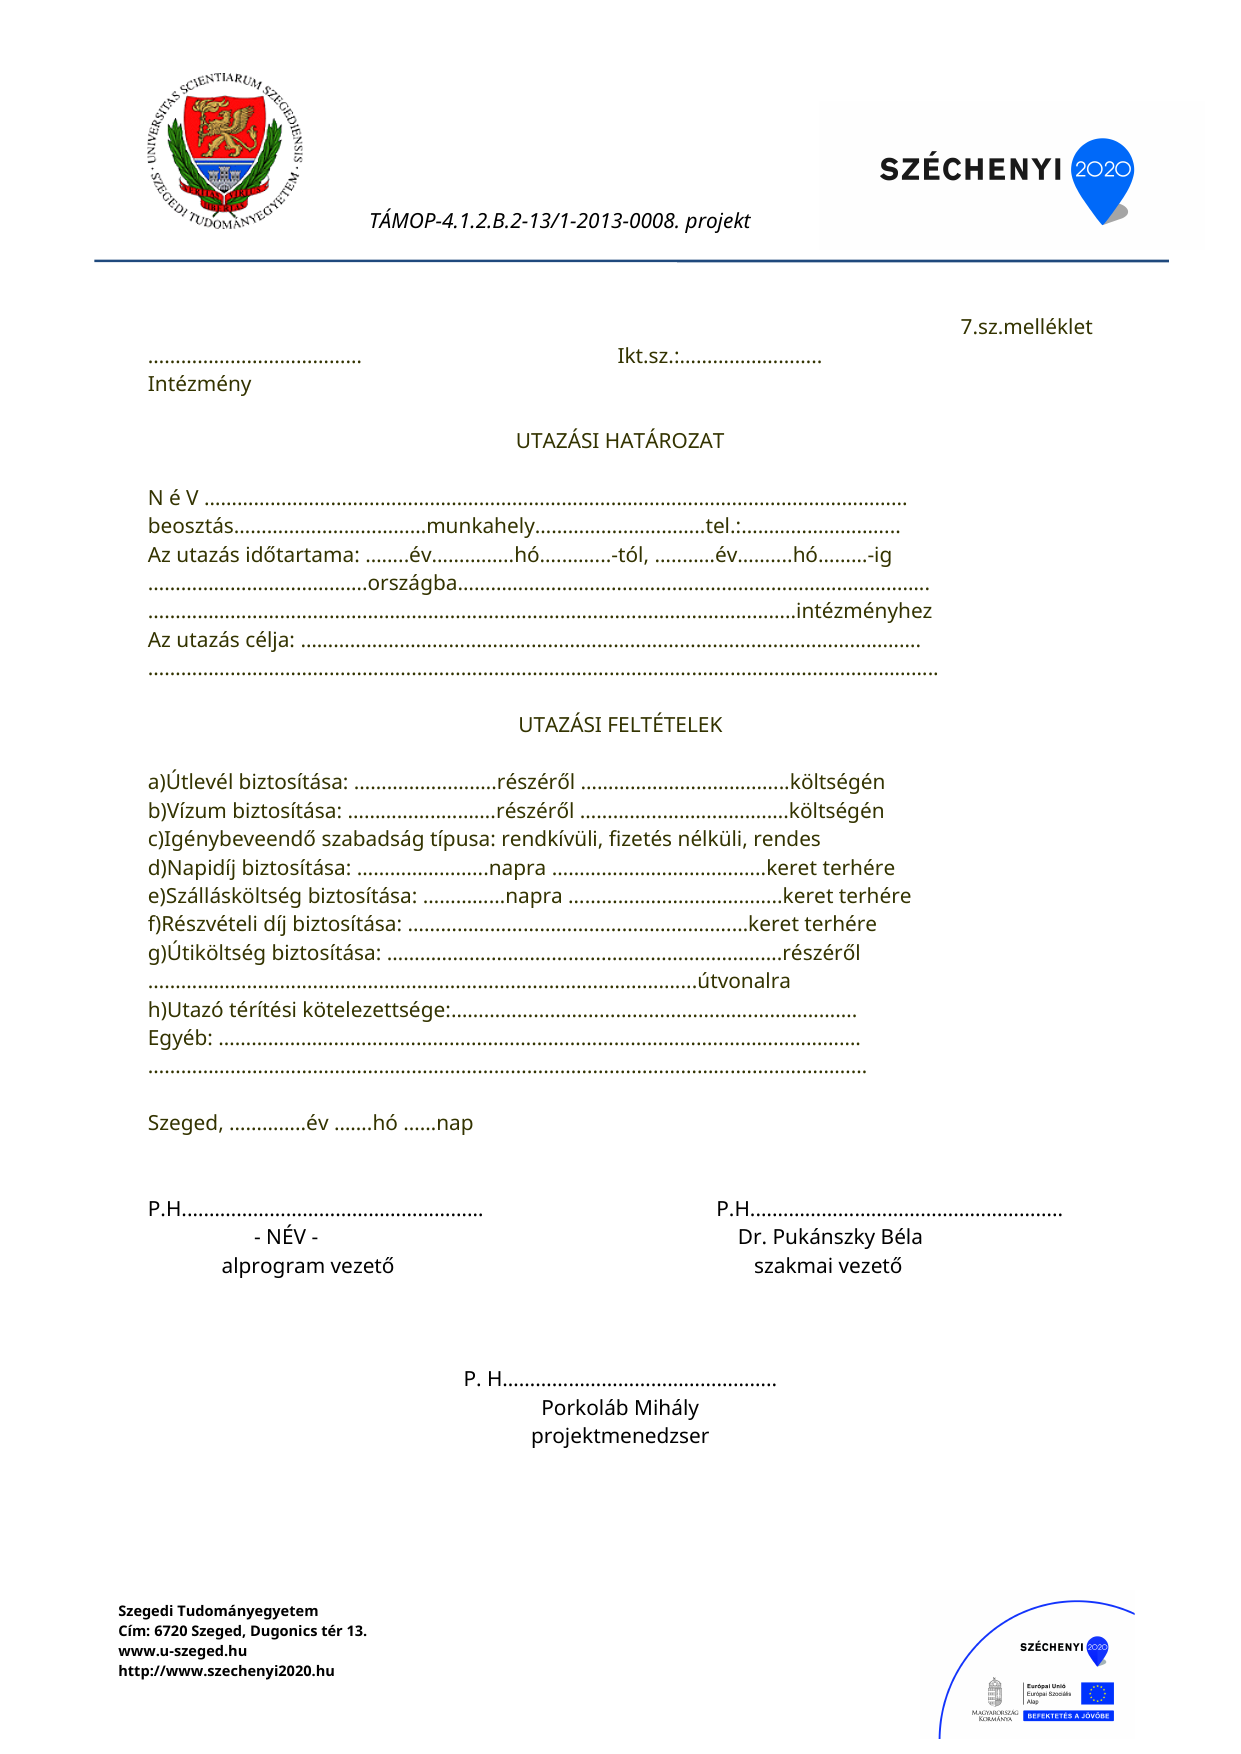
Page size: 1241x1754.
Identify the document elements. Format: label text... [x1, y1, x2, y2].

text a)Útlevél biztosítása: ………………….….részéről …………………………..…...költségén [148, 767, 1093, 796]
text ………………………………… Ikt.sz.:…………………….. [148, 341, 1093, 369]
text g)Útiköltség biztosítása: …………………………………………………………..….részéről [148, 938, 1093, 966]
text N é V ……………..……………………………………………………………….………..……………………... [148, 483, 1093, 511]
text d)Napidíj biztosítása: …………………...napra …………………………….…..keret terhére [148, 853, 1093, 881]
text ………………………………………………………………………….………………….…………………… [148, 1052, 1093, 1080]
text P.H.……………………………………………… P.H.……………………………………………….. [148, 1194, 1093, 1222]
text Az utazás célja: ………………………………………………………………….………………………………. [148, 625, 1093, 653]
text - NÉV - Dr. Pukánszky Béla [148, 1222, 1093, 1251]
text c)Igénybeveendő szabadság típusa: rendkívüli, fizetés nélküli, rendes [148, 824, 1093, 853]
picture [147, 73, 303, 229]
text 7.sz.melléklet [148, 312, 1093, 341]
text b)Vízum biztosítása: ………………..…….részéről …………...……………….….költségén [148, 796, 1093, 824]
text Egyéb: ………………………………………………………………………………..……………………. [148, 1023, 1093, 1052]
text f)Részvételi díj biztosítása: ……………………………………………….….…keret terhére [148, 909, 1093, 938]
text Porkoláb Mihály [148, 1393, 1093, 1421]
text ………………………………….országba……………………………………...………………………………….. [148, 568, 1093, 597]
text ……………………………………………………………………………..………………………..intézményhez [148, 597, 1093, 625]
text Szeged, …………..év …….hó ……nap [148, 1108, 1093, 1137]
text projektmenedzser [148, 1421, 1093, 1450]
text UTAZÁSI FELTÉTELEK [148, 710, 1093, 739]
text UTAZÁSI HATÁROZAT [148, 426, 1093, 454]
text e)Szállásköltség biztosítása: ……………napra …………………….…………..keret terhére [148, 881, 1093, 909]
text Az utazás időtartama: ……..év…….……..hó….……...-tól, …..……év……....hó………-ig [148, 540, 1093, 568]
picture [818, 101, 1205, 250]
text ……………………………………………………………………………………….…………………………………….. [148, 653, 1093, 682]
text alprogram vezető szakmai vezető [148, 1251, 1093, 1279]
text beosztás……………..………………munkahely……………..…………..tel.:…………………..…... [148, 511, 1093, 540]
text Intézmény [148, 369, 1093, 398]
text h)Utazó térítési kötelezettsége:……………………………………………….………………. [148, 995, 1093, 1023]
picture [920, 1590, 1135, 1739]
text ……………………………………………………………………………………....útvonalra [148, 966, 1093, 995]
text P. H………………………………………….. [148, 1364, 1093, 1393]
